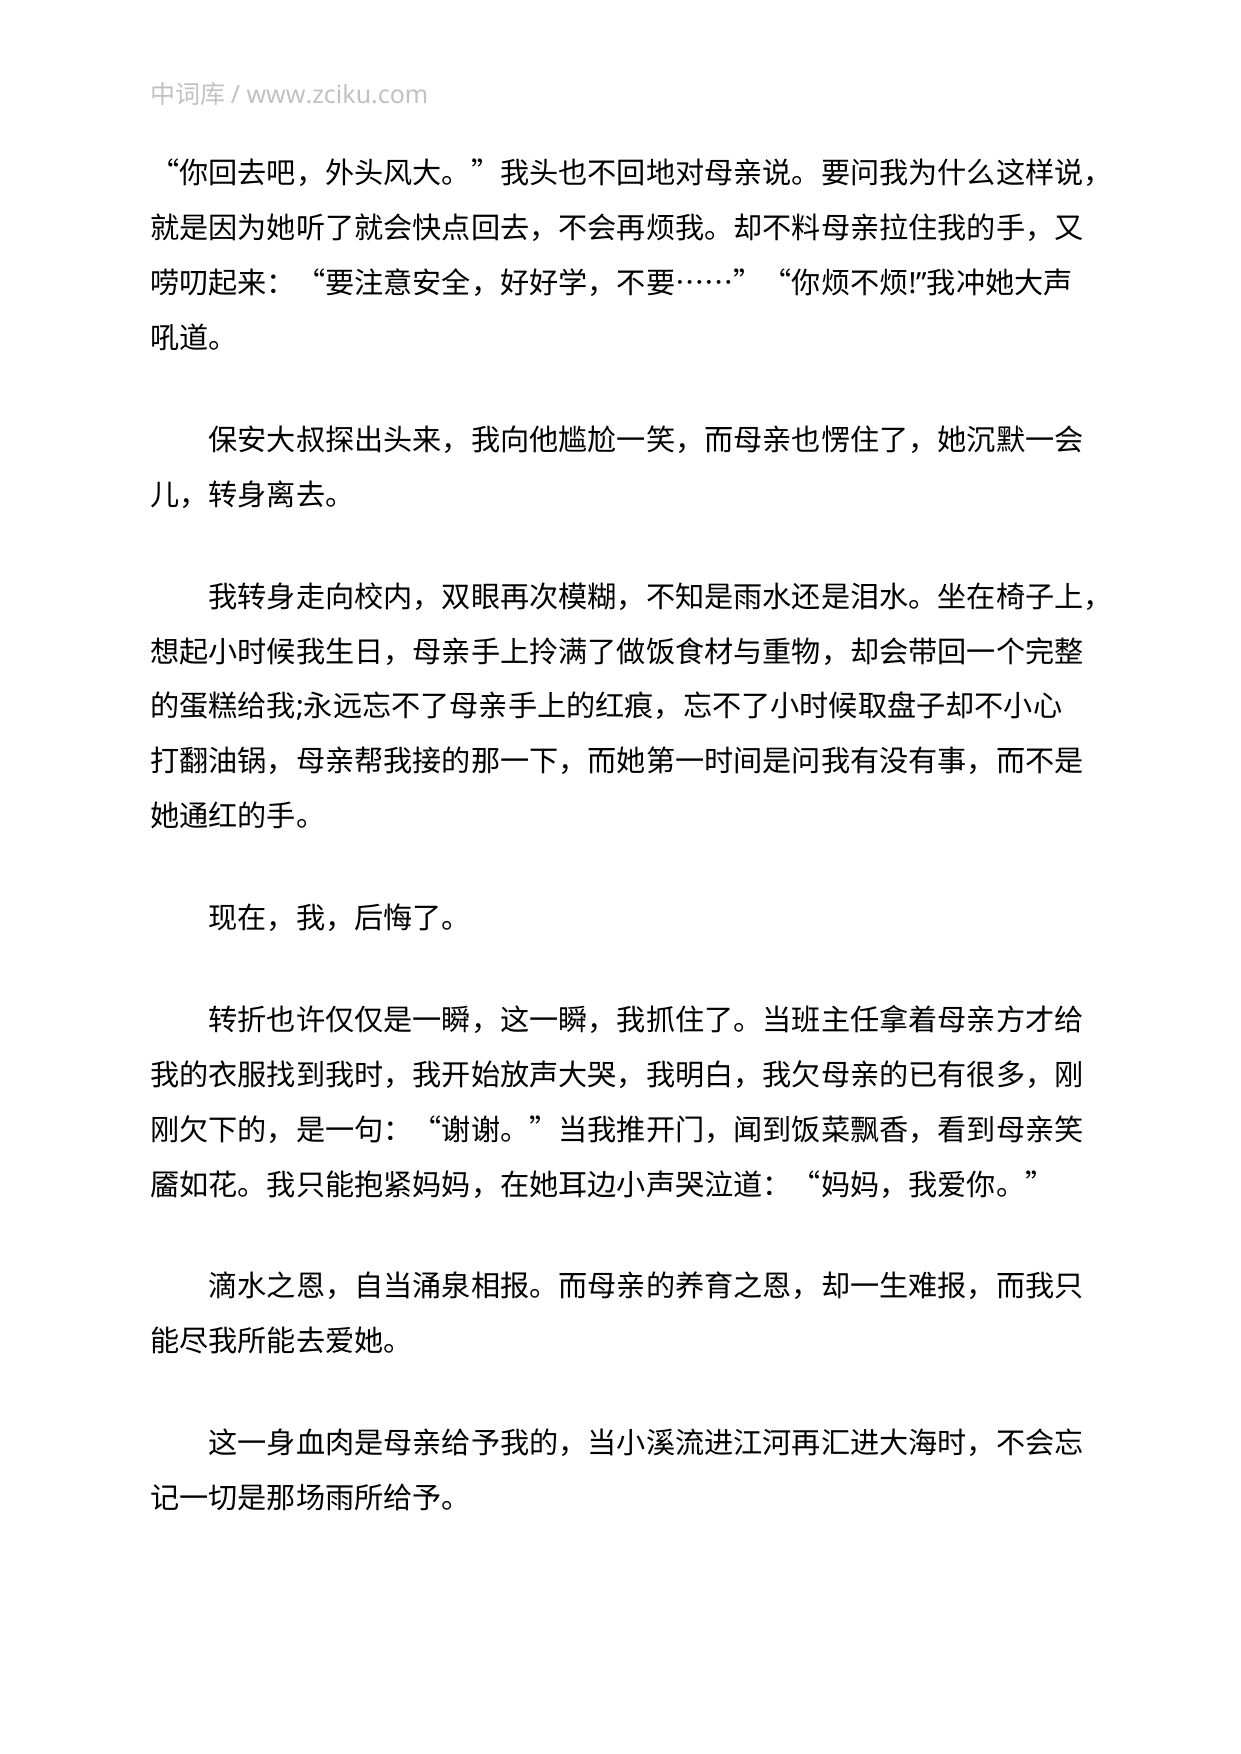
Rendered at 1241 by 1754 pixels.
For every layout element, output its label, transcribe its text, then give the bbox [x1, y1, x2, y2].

text 转折也许仅仅是一瞬，这一瞬，我抓住了。当班主任拿着母亲方才给我的衣服找到我时，我开始放声大哭，我明白，我欠母亲的已有很多，刚刚欠下的，是一句：“谢谢。”当我推开门，闻到饭菜飘香，看到母亲笑靥如花。我只能抱紧妈妈，在她耳边小声哭泣道：“妈妈，我爱你。” [150, 996, 1090, 1203]
text 这一身血肉是母亲给予我的，当小溪流进江河再汇进大海时，不会忘记一切是那场雨所给予。 [150, 1419, 1090, 1517]
text 现在，我，后悔了。 [150, 895, 1090, 937]
text 保安大叔探出头来，我向他尴尬一笑，而母亲也愣住了，她沉默一会儿，转身离去。 [150, 417, 1090, 514]
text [150, 150, 1090, 357]
text 我转身走向校内，双眼再次模糊，不知是雨水还是泪水。坐在椅子上，想起小时候我生日，母亲手上拎满了做饭食材与重物，却会带回一个完整的蛋糕给我;永远忘不了母亲手上的红痕，忘不了小时候取盘子却不小心打翻油锅，母亲帮我接的那一下，而她第一时间是问我有没有事，而不是她通红的手。 [150, 573, 1090, 835]
text 滴水之恩，自当涌泉相报。而母亲的养育之恩，却一生难报，而我只能尽我所能去爱她。 [150, 1263, 1090, 1360]
